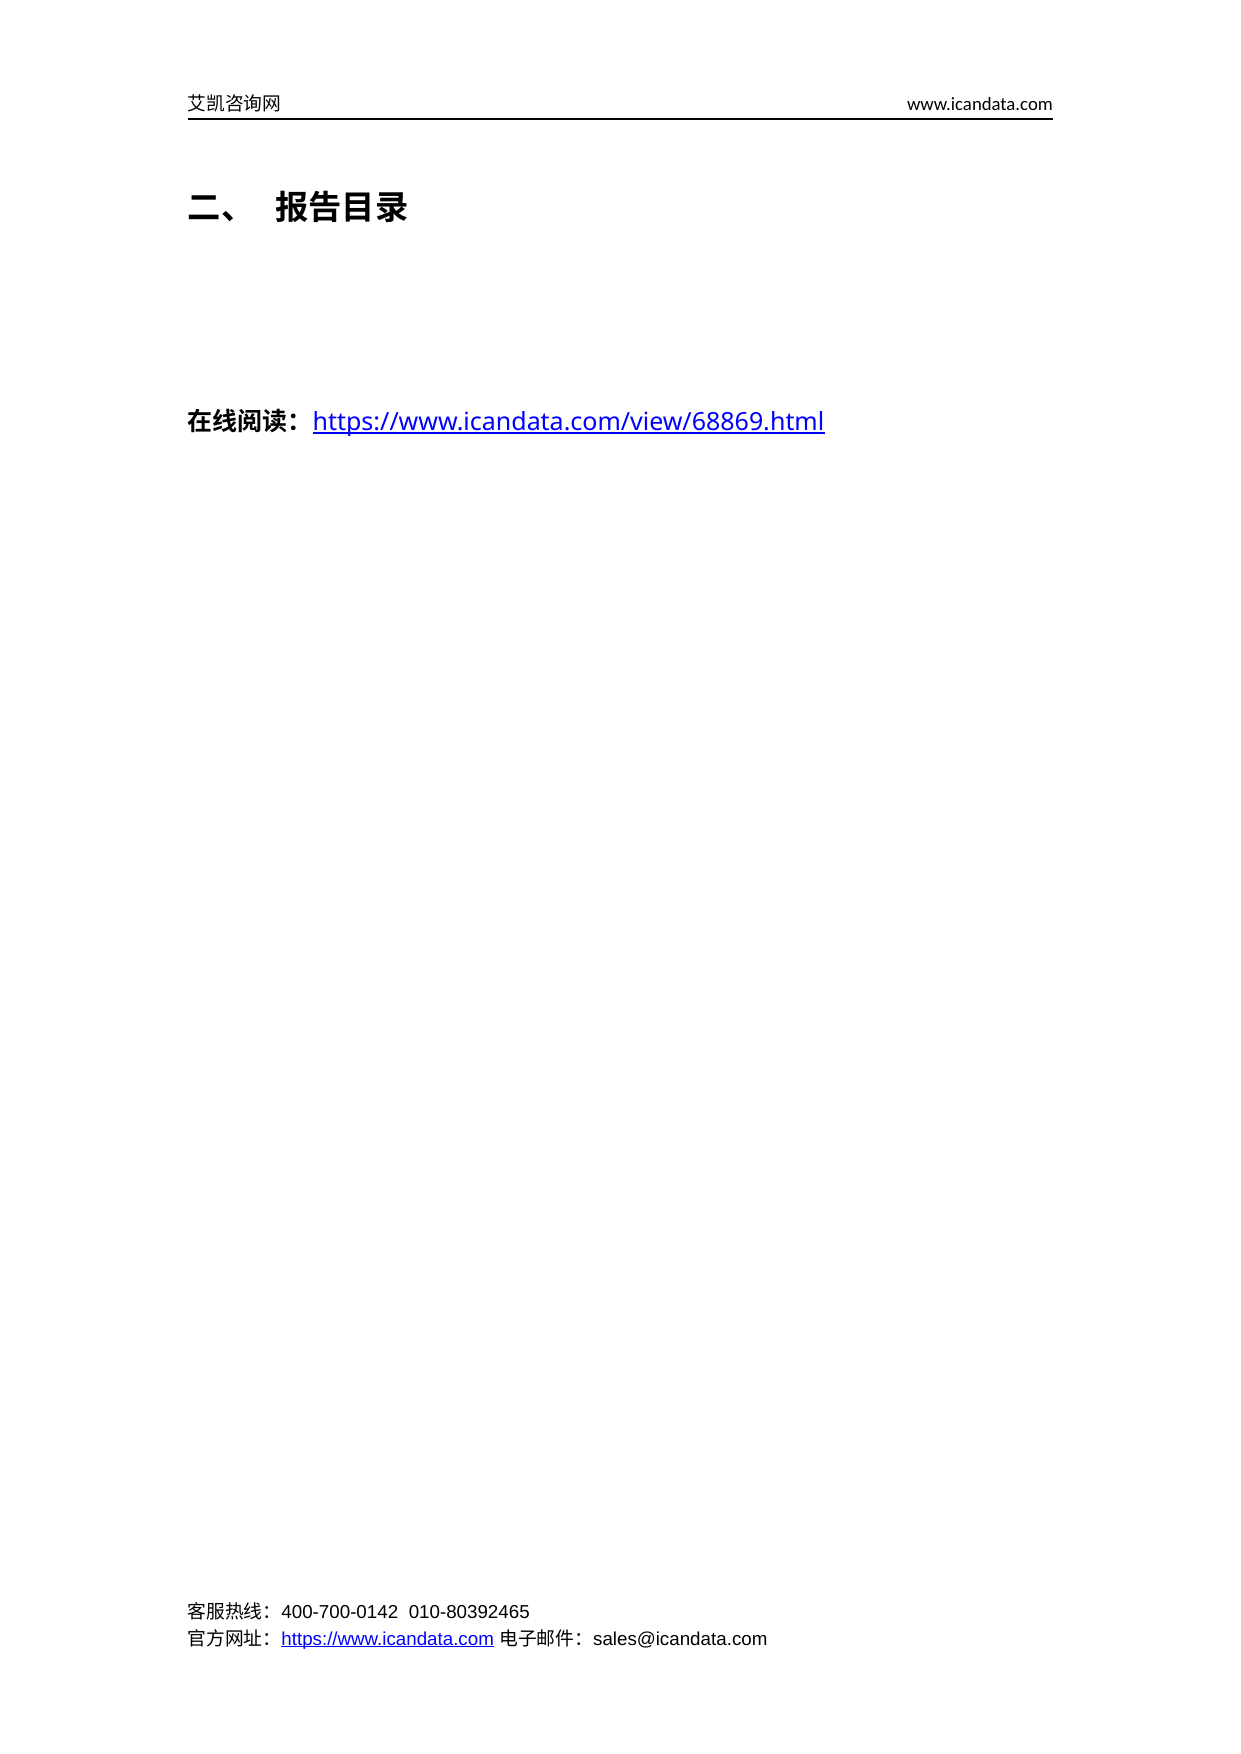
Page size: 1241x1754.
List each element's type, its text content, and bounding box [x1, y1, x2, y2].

subtitle 报告目录 [187, 172, 1053, 237]
text 在线阅读：https://www.icandata.com/view/68869.html [187, 387, 1053, 452]
